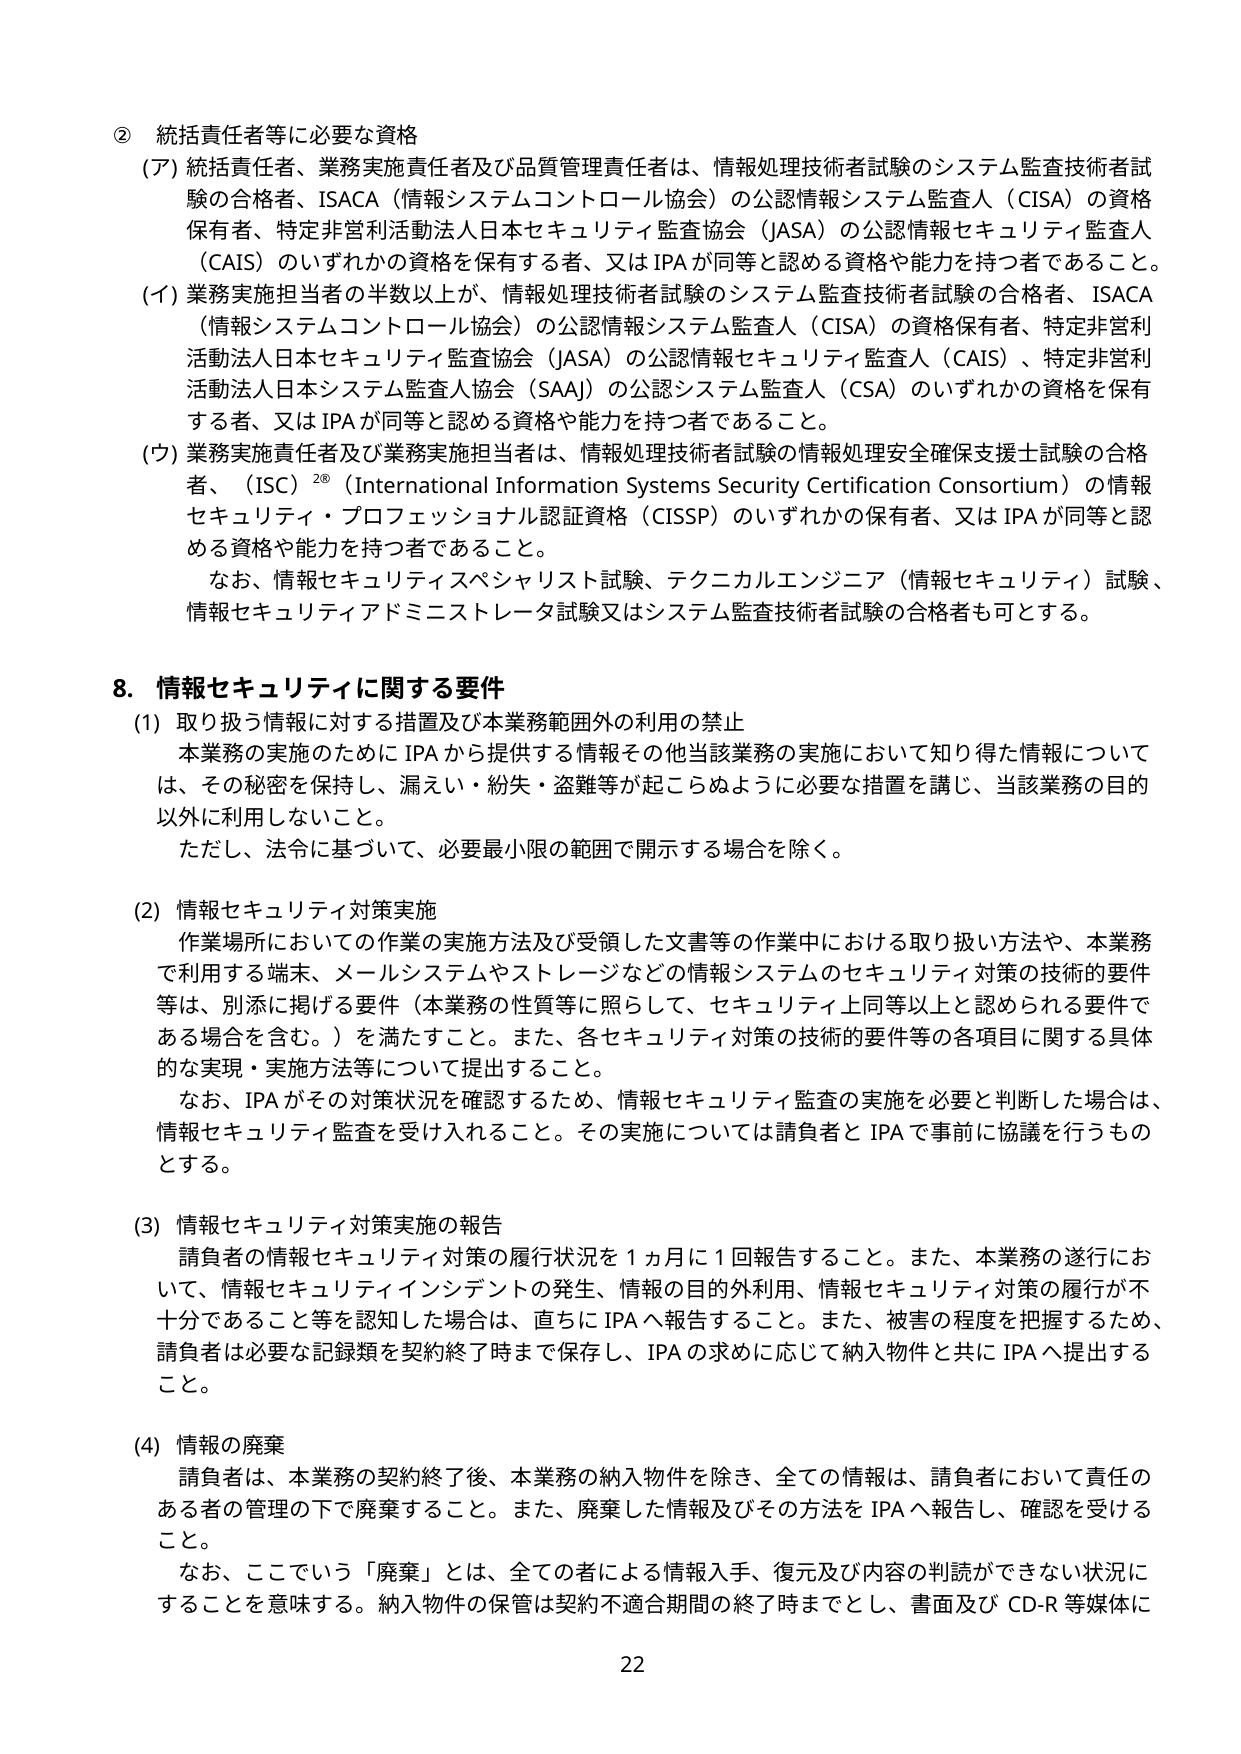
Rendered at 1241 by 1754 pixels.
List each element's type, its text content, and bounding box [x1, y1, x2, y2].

text 請負者は、本業務の契約終了後、本業務の納入物件を除き、全ての情報は、請負者において責任のある者の管理の下で廃棄すること。また、廃棄した情報及びその方法をIPAへ報告し、確認を受けること。 [156, 1460, 1153, 1555]
text ただし、法令に基づいて、必要最小限の範囲で開示する場合を除く。 [156, 832, 1153, 863]
text 請負者の情報セキュリティ対策の履行状況を1ヵ月に1回報告すること。また、本業務の遂行において、情報セキュリティインシデントの発生、情報の目的外利用、情報セキュリティ対策の履行が不十分であること等を認知した場合は、直ちにIPAへ報告すること。また、被害の程度を把握するため、請負者は必要な記録類を契約終了時まで保存し、IPAの求めに応じて納入物件と共にIPAへ提出すること。 [156, 1240, 1153, 1398]
text 作業場所においての作業の実施方法及び受領した文書等の作業中における取り扱い方法や、本業務で利用する端末、メールシステムやストレージなどの情報システムのセキュリティ対策の技術的要件等は、別添に掲げる要件（本業務の性質等に照らして、セキュリティ上同等以上と認められる要件である場合を含む。）を満たすこと。また、各セキュリティ対策の技術的要件等の各項目に関する具体的な実現・実施方法等について提出すること。 [156, 925, 1153, 1083]
list 情報セキュリティに関する要件 [112, 668, 1153, 705]
list 情報セキュリティ対策実施 [134, 893, 1153, 925]
list 業務実施担当者の半数以上が、情報処理技術者試験のシステム監査技術者試験の合格者、ISACA（情報システムコントロール協会）の公認情報システム監査人（CISA）の資格保有者、特定非営利活動法人日本セキュリティ監査協会（JASA）の公認情報セキュリティ監査人（CAIS）、特定非営利活動法人日本システム監査人協会（SAAJ）の公認システム監査人（CSA）のいずれかの資格を保有する者、又はIPAが同等と認める資格や能力を持つ者であること。 [142, 277, 1153, 436]
list 情報の廃棄 [134, 1428, 1153, 1460]
list 統括責任者等に必要な資格 [112, 118, 1153, 150]
text なお、IPAがその対策状況を確認するため、情報セキュリティ監査の実施を必要と判断した場合は、情報セキュリティ監査を受け入れること。その実施については請負者とIPAで事前に協議を行うものとする。 [156, 1083, 1153, 1178]
list 取り扱う情報に対する措置及び本業務範囲外の利用の禁止 [134, 705, 1153, 736]
list 情報セキュリティ対策実施の報告 [134, 1208, 1153, 1240]
list なお、情報セキュリティスペシャリスト試験、テクニカルエンジニア（情報セキュリティ）試験、情報セキュリティアドミニストレータ試験又はシステム監査技術者試験の合格者も可とする。 [186, 563, 1153, 626]
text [156, 1555, 1153, 1619]
list 業務実施責任者及び業務実施担当者は、情報処理技術者試験の情報処理安全確保支援士試験の合格者、（ISC）2®（International Information Systems Security Certification Consortium）の情報セキュリティ・プロフェッショナル認証資格（CISSP）のいずれかの保有者、又はIPAが同等と認める資格や能力を持つ者であること。 [142, 436, 1153, 563]
text 本業務の実施のためにIPAから提供する情報その他当該業務の実施において知り得た情報については、その秘密を保持し、漏えい・紛失・盗難等が起こらぬように必要な措置を講じ、当該業務の目的以外に利用しないこと。 [156, 736, 1153, 832]
list 統括責任者、業務実施責任者及び品質管理責任者は、情報処理技術者試験のシステム監査技術者試験の合格者、ISACA（情報システムコントロール協会）の公認情報システム監査人（CISA）の資格保有者、特定非営利活動法人日本セキュリティ監査協会（JASA）の公認情報セキュリティ監査人（CAIS）のいずれかの資格を保有する者、又はIPAが同等と認める資格や能力を持つ者であること。 [142, 150, 1153, 277]
